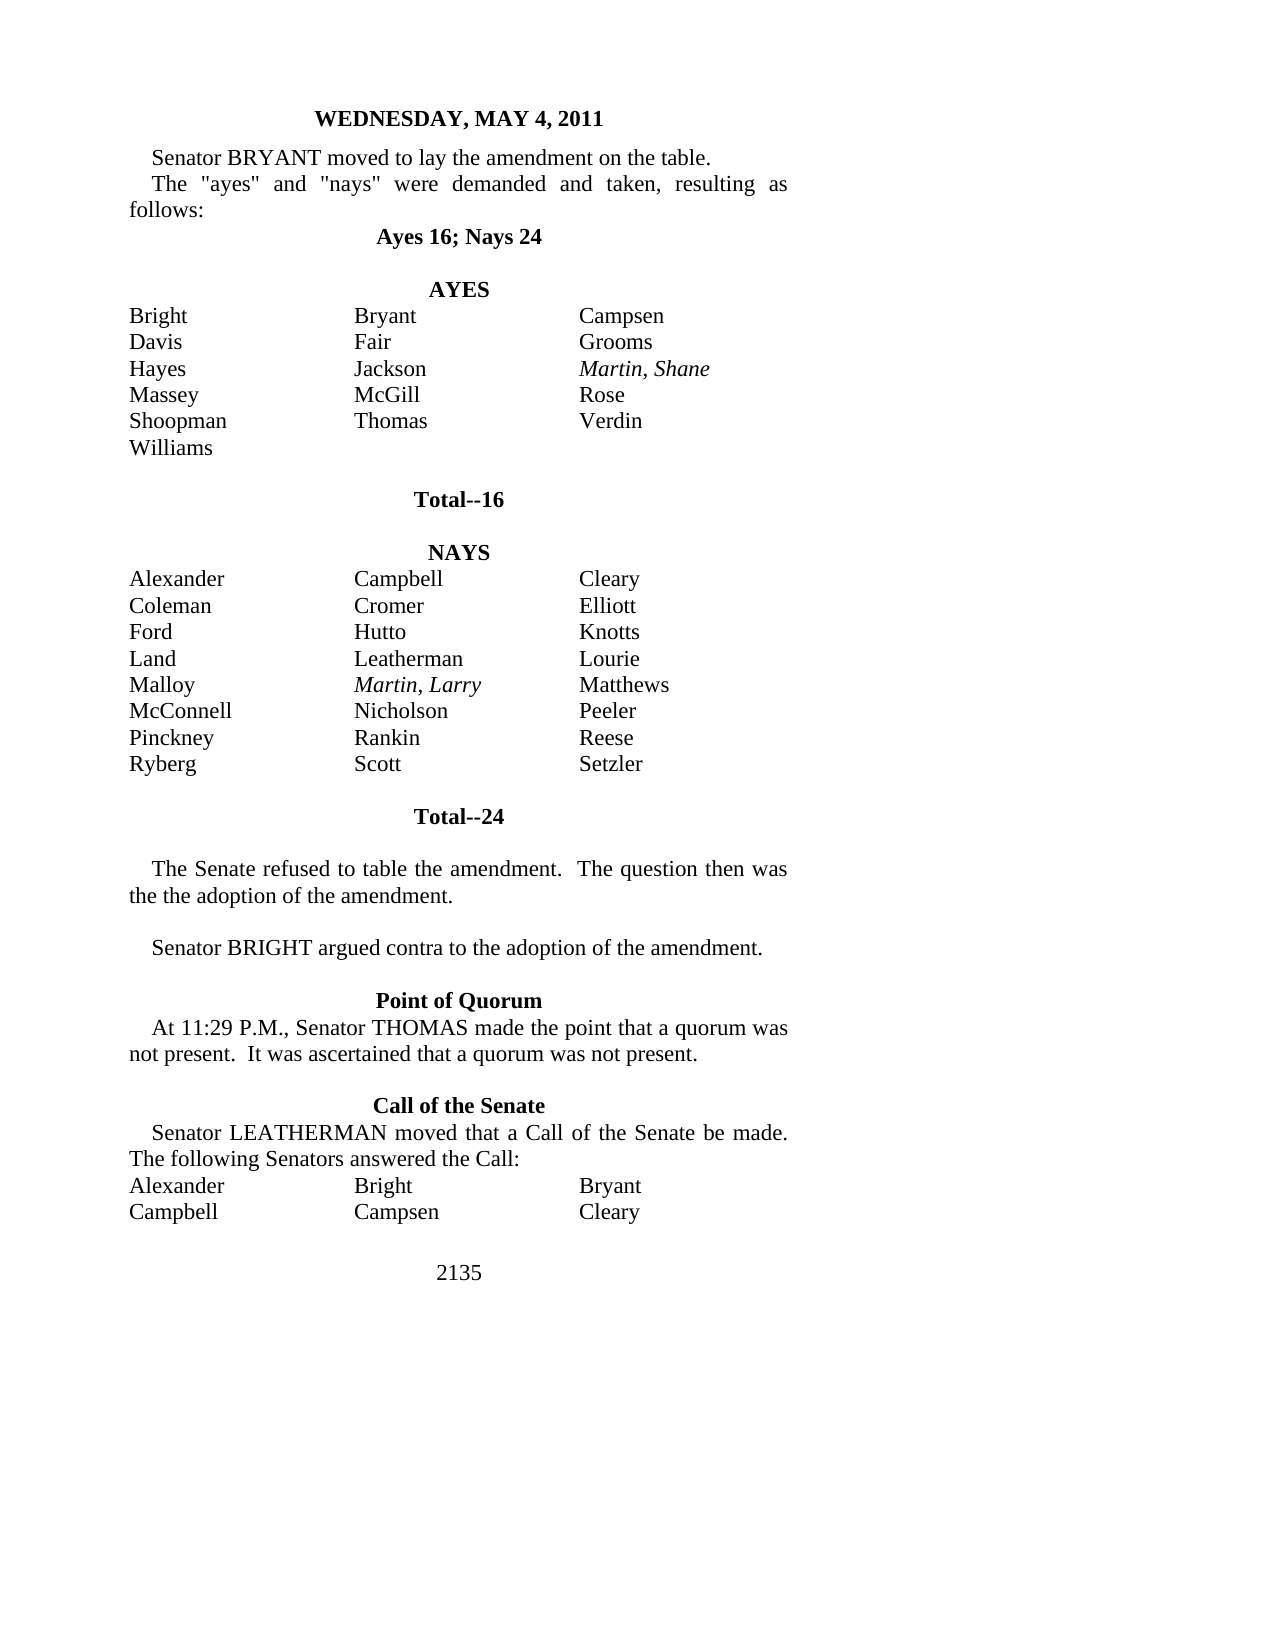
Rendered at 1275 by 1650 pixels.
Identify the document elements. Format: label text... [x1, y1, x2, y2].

text Ford Hutto Knotts [129, 618, 789, 644]
text Davis Fair Grooms [129, 328, 789, 355]
text NAYS [129, 539, 789, 566]
text Total--16 [129, 486, 789, 513]
text Campbell Campsen Cleary [129, 1198, 789, 1224]
text AYES [129, 276, 789, 302]
text At 11:29 P.M., Senator THOMAS made the point that a quorum was not present. It was ascertained that a quorum was not present. [129, 1013, 789, 1066]
text Shoopman Thomas Verdin [129, 407, 789, 434]
text Pinckney Rankin Reese [129, 724, 789, 750]
text Point of Quorum [129, 987, 789, 1013]
text Ryberg Scott Setzler [129, 750, 789, 776]
text Malloy Martin, Larry Matthews [129, 671, 789, 697]
text McConnell Nicholson Peeler [129, 697, 789, 724]
text Coleman Cromer Elliott [129, 592, 789, 618]
text Bright Bryant Campsen [129, 302, 789, 328]
text Senator BRIGHT argued contra to the adoption of the amendment. [129, 934, 789, 961]
text Alexander Campbell Cleary [129, 566, 789, 592]
text Williams [129, 434, 789, 460]
text The Senate refused to table the amendment. The question then was the the adoption of the amendment. [129, 855, 789, 908]
text Ayes 16; Nays 24 [129, 223, 789, 249]
text Senator LEATHERMAN moved that a Call of the Senate be made. The following Senators answered the Call: [129, 1119, 789, 1172]
text Hayes Jackson Martin, Shane [129, 355, 789, 381]
text The "ayes" and "nays" were demanded and taken, resulting as follows: [129, 170, 789, 223]
text Senator BRYANT moved to lay the amendment on the table. [129, 144, 789, 170]
text Massey McGill Rose [129, 381, 789, 407]
text Total--24 [129, 803, 789, 829]
text Land Leatherman Lourie [129, 644, 789, 671]
text Alexander Bright Bryant [129, 1172, 789, 1198]
text Call of the Senate [129, 1093, 789, 1119]
